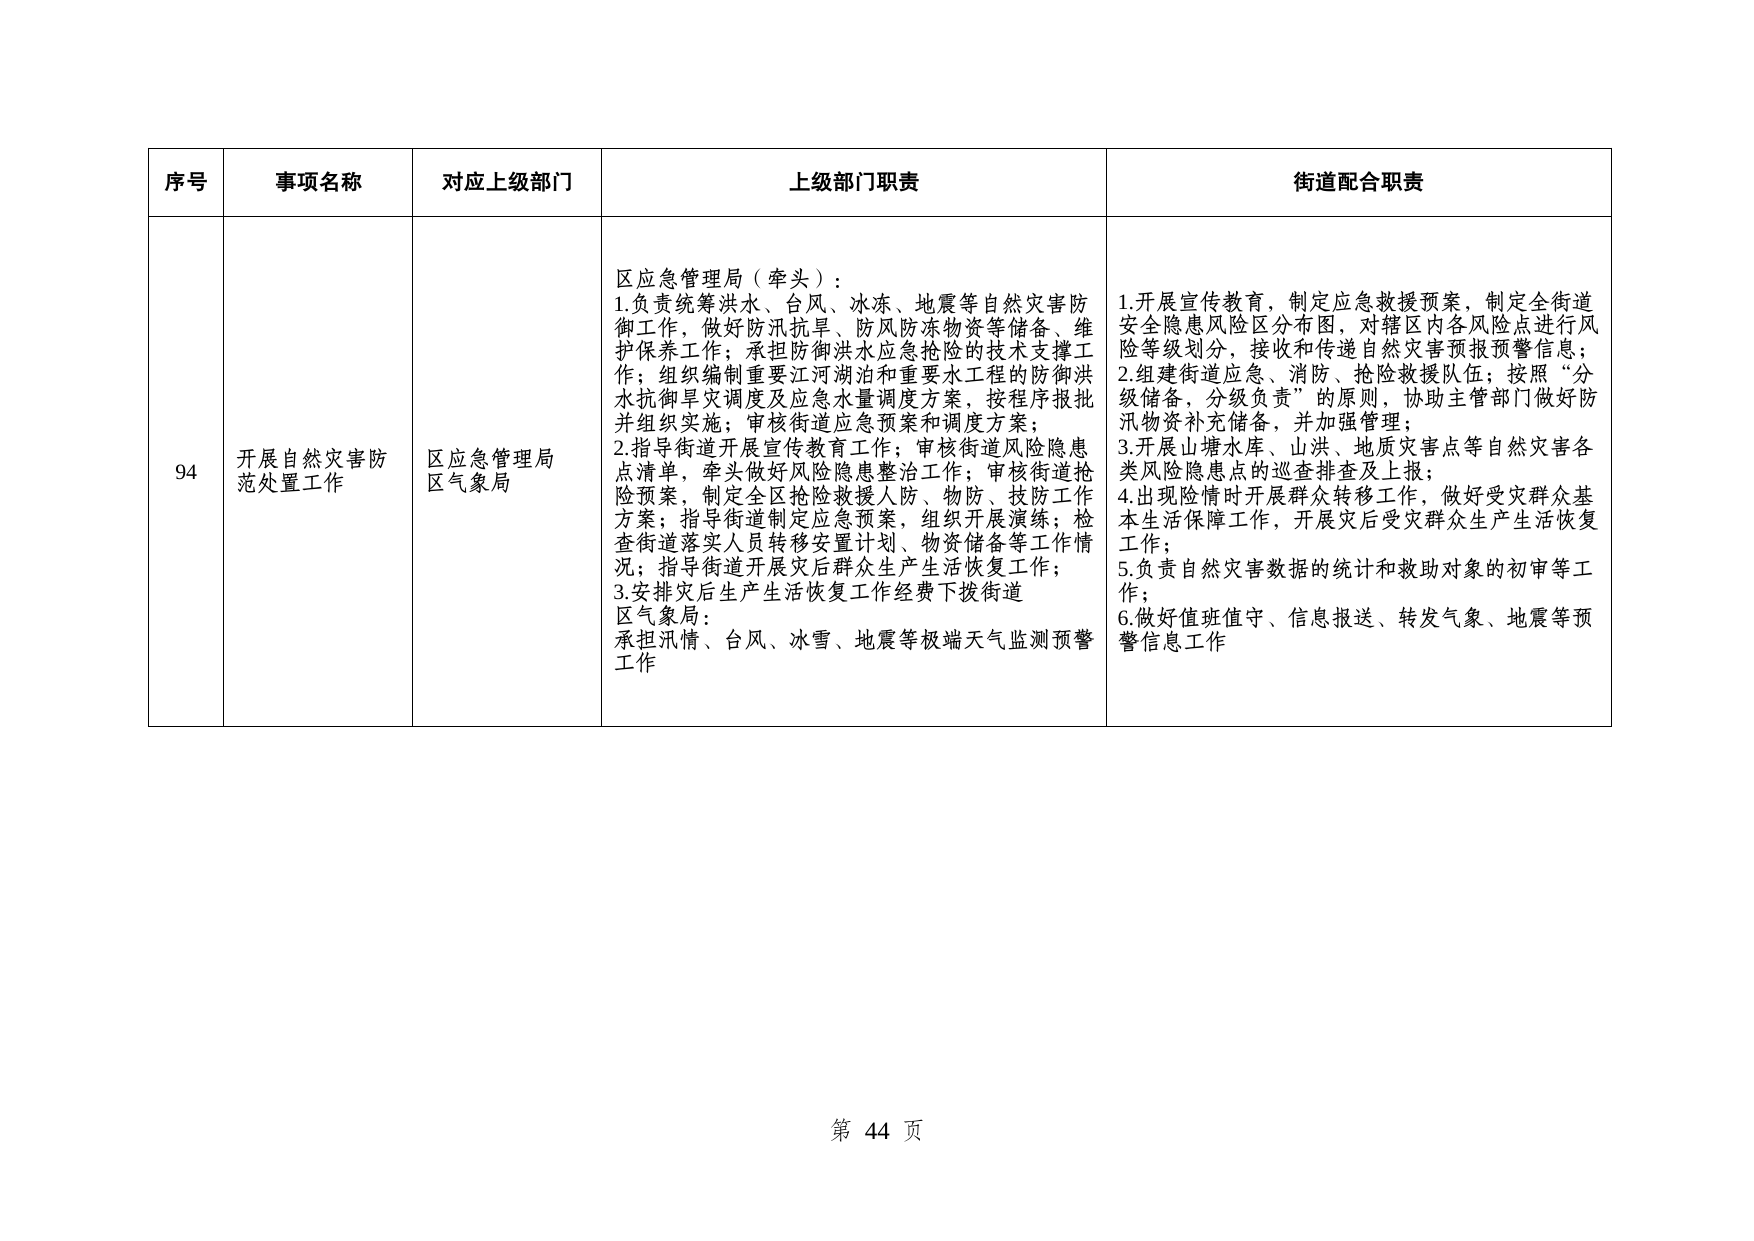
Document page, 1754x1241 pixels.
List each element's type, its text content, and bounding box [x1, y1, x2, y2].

table_cell 94 [149, 217, 223, 726]
table_cell 区应急管理局（牵头）： 1.负责统筹洪水、台风、冰冻、地震等自然灾害防御工作，做好防汛抗旱、防风防冻物资等储备、维护保养工作；承担防御洪水应急抢险的技术支撑工作；组织编制重要江河湖泊和重要水工程的防御洪水抗御旱灾调度及应急水量调度方案，按程序报批并组织实施；审核街道应急预案和调度方案； 2.指导街道开展宣传教育工作；审核街道风险隐患点清单，牵头做好风险隐患整治工作；审核街道抢险预案，制定全区抢险救援人防、物防、技防工作方案；指导街道制定应急预案，组织开展演练；检查街道落实人员转移安置计划、物资储备等工作情况；指导街道开展灾后群众生产生活恢复工作； 3.安排灾后生产生活恢复工作经费下拨街道 区气象局： 承担汛情、台风、冰雪、地震等极端天气监测预警工作 [602, 217, 1106, 726]
table_cell 1.开展宣传教育，制定应急救援预案，制定全街道安全隐患风险区分布图，对辖区内各风险点进行风险等级划分，接收和传递自然灾害预报预警信息； 2.组建街道应急、消防、抢险救援队伍；按照“分级储备，分级负责”的原则，协助主管部门做好防汛物资补充储备，并加强管理； 3.开展山塘水库、山洪、地质灾害点等自然灾害各类风险隐患点的巡查排查及上报； 4.出现险情时开展群众转移工作，做好受灾群众基本生活保障工作，开展灾后受灾群众生产生活恢复工作； 5.负责自然灾害数据的统计和救助对象的初审等工作； 6.做好值班值守、信息报送、转发气象、地震等预警信息工作 [1107, 217, 1611, 726]
table_cell 区应急管理局 区气象局 [413, 217, 601, 726]
table_header 上级部门职责 [602, 149, 1106, 216]
table_header 序号 [149, 149, 223, 216]
table_cell 开展自然灾害防范处置工作 [224, 217, 412, 726]
table_header 街道配合职责 [1107, 149, 1611, 216]
table_header 对应上级部门 [413, 149, 601, 216]
table_header 事项名称 [224, 149, 412, 216]
